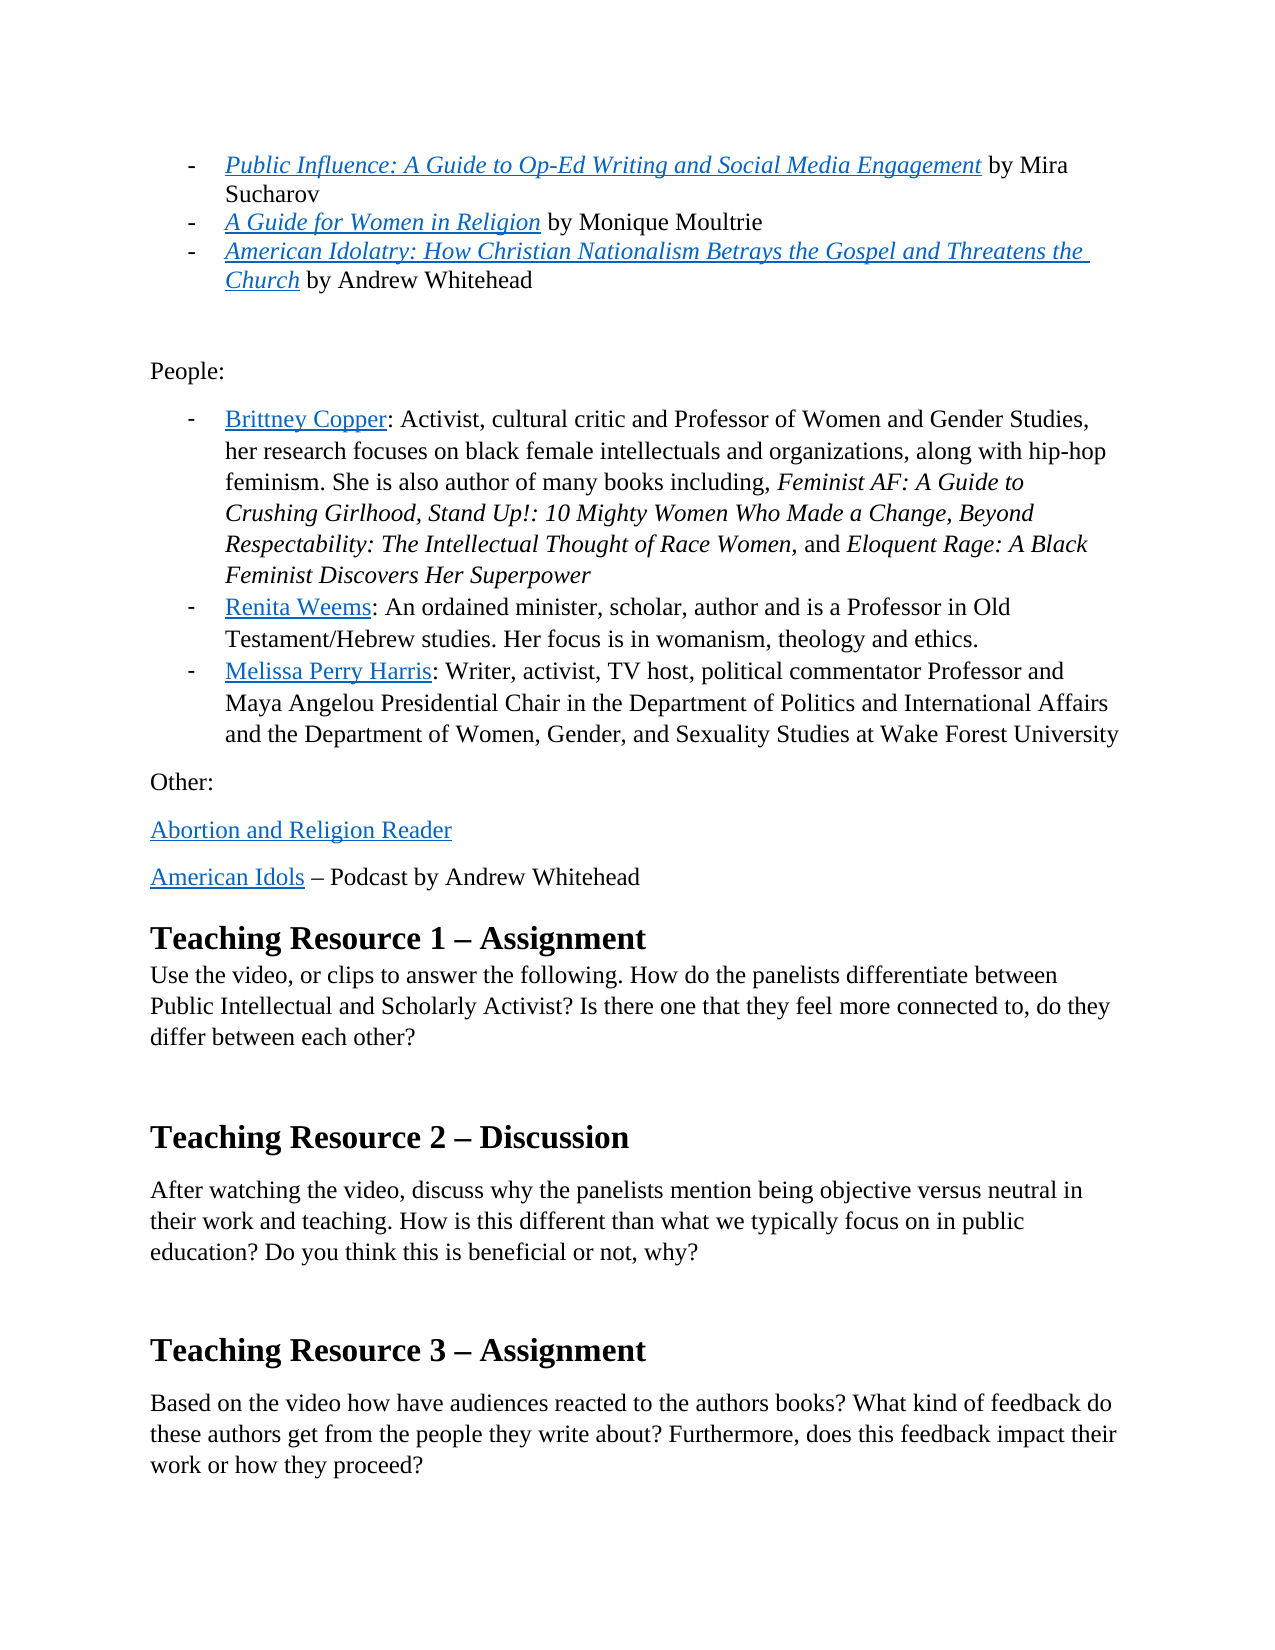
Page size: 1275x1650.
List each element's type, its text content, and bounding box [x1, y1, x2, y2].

list Renita Weems: An ordained minister, scholar, author and is a Professor in Old Testament/Hebrew studies. Her focus is in womanism, theology and ethics. [187, 592, 1125, 653]
text Abortion and Religion Reader [150, 815, 1125, 843]
list Brittney Copper: Activist, cultural critic and Professor of Women and Gender Studies, her research focuses on black female intellectuals and organizations, along with hip-hop feminism. She is also author of many books including, Feminist AF: A Guide to Crushing Girlhood, Stand Up!: 10 Mighty Women Who Made a Change, Beyond Respectability: The Intellectual Thought of Race Women, and Eloquent Rage: A Black Feminist Discovers Her Superpower [187, 403, 1125, 589]
list Public Influence: A Guide to Op-Ed Writing and Social Media Engagement by Mira Sucharov [187, 150, 1125, 207]
text Use the video, or clips to answer the following. How do the panelists differentiate between Public Intellectual and Scholarly Activist? Is there one that they feel more connected to, do they differ between each other? [150, 960, 1125, 1051]
text Teaching Resource 3 – Assignment [150, 1330, 1125, 1368]
text Based on the video how have audiences reacted to the authors books? What kind of feedback do these authors get from the people they write about? Furthermore, does this feedback impact their work or how they proceed? [150, 1388, 1125, 1479]
list Melissa Perry Harris: Writer, activist, TV host, political commentator Professor and Maya Angelou Presidential Chair in the Department of Politics and International Affairs and the Department of Women, Gender, and Sexuality Studies at Wake Forest University [187, 655, 1125, 748]
text Other: [150, 767, 1125, 796]
list A Guide for Women in Religion by Monique Moultrie [187, 207, 1125, 236]
text After watching the video, discuss why the panelists mention being objective versus neutral in their work and teaching. How is this different than what we typically focus on in public education? Do you think this is beneficial or not, why? [150, 1175, 1125, 1266]
text American Idols – Podcast by Andrew Whitehead [150, 862, 1125, 891]
text People: [150, 356, 1125, 384]
text Teaching Resource 2 – Discussion [150, 1117, 1125, 1156]
list American Idolatry: How Christian Nationalism Betrays the Gospel and Threatens the Church by Andrew Whitehead [187, 236, 1125, 294]
subtitle Teaching Resource 1 – Assignment [150, 918, 1125, 957]
